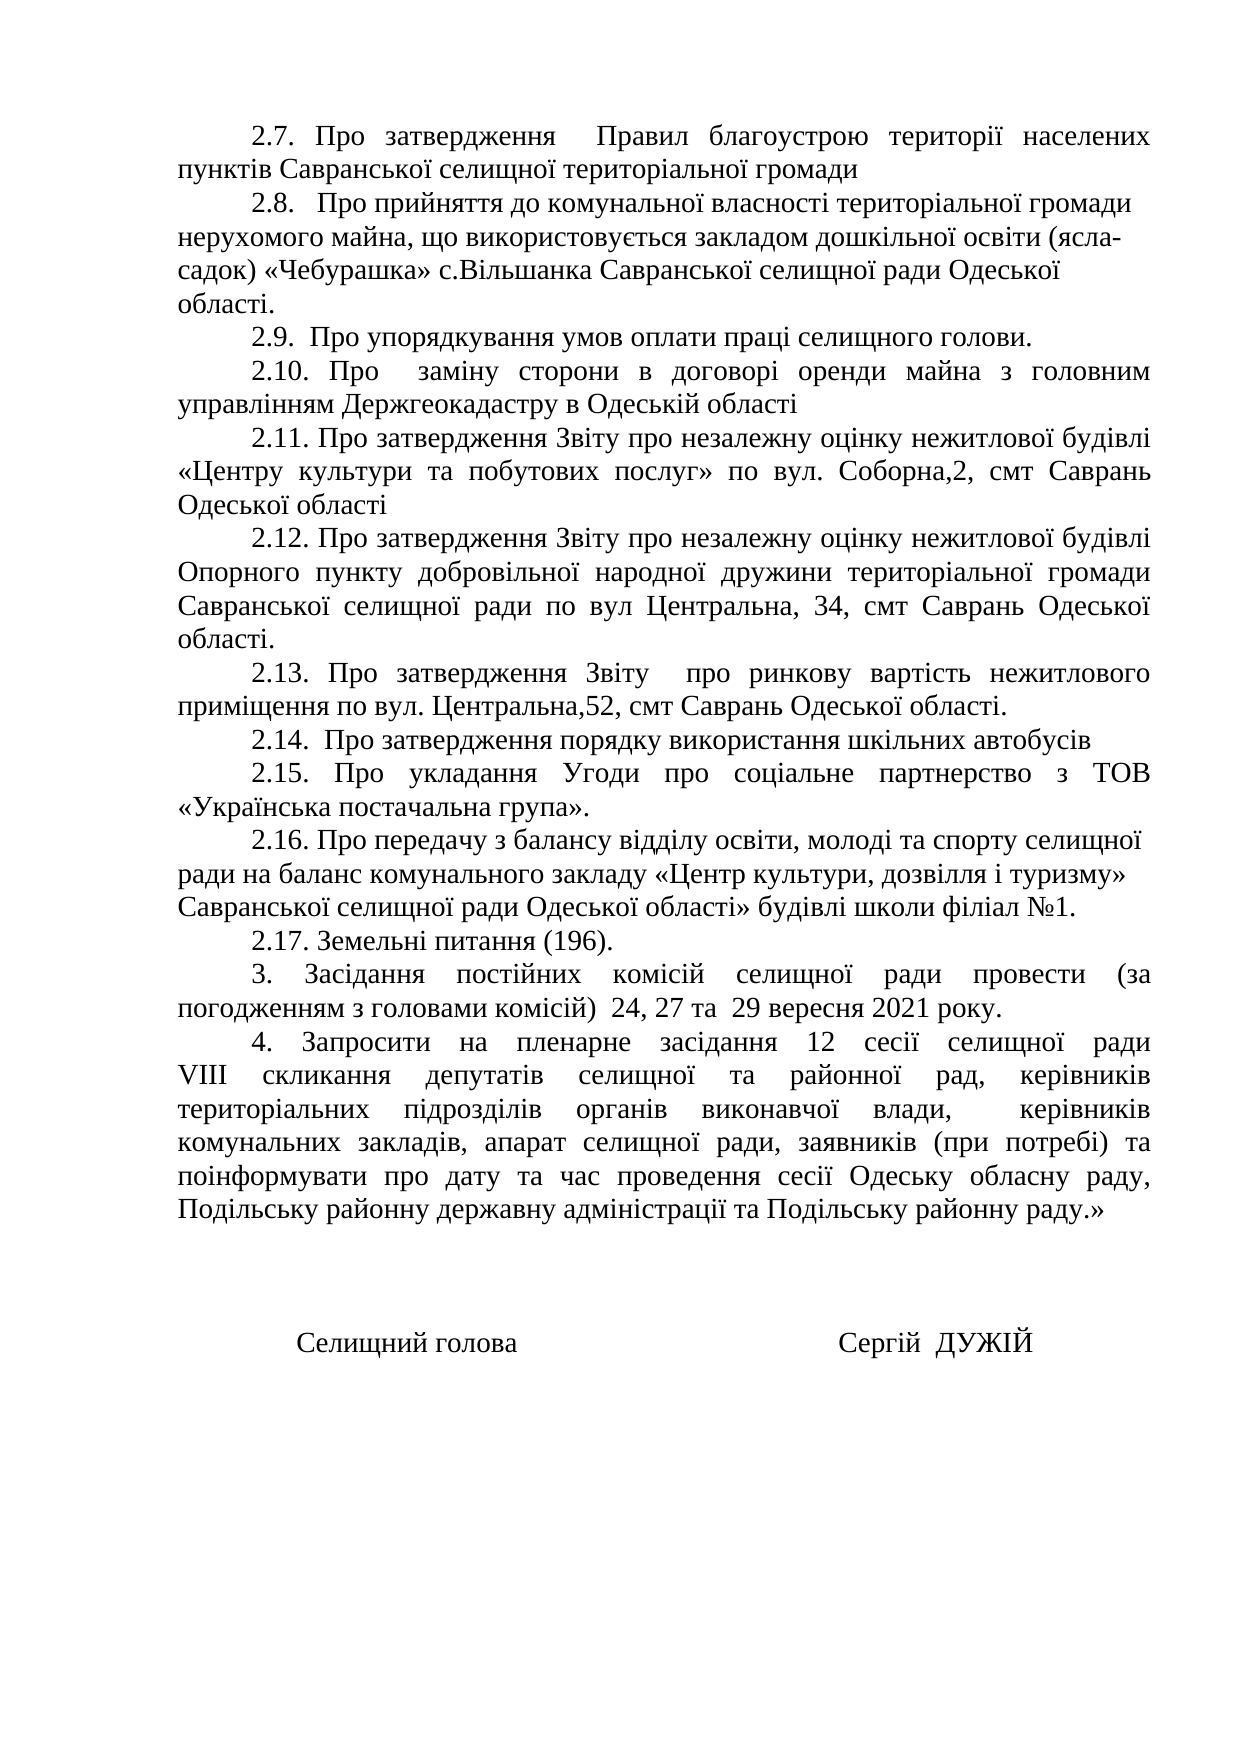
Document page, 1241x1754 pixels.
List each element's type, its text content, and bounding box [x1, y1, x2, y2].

text 2.8. Про прийняття до комунальної власності територіальної громади нерухомого майна, що використовується закладом дошкільної освіти (ясла-садок) «Чебурашка» с.Вільшанка Савранської селищної ради Одеської області. [177, 185, 1152, 319]
text 2.16. Про передачу з балансу відділу освіти, молоді та спорту селищної ради на баланс комунального закладу «Центр культури, дозвілля і туризму» [177, 822, 1152, 889]
text 2.13. Про затвердження Звіту про ринкову вартість нежитлового приміщення по вул. Центральна,52, смт Саврань Одеської області. [177, 655, 1152, 722]
text 2.12. Про затвердження Звіту про незалежну оцінку нежитлової будівлі Опорного пункту добровільної народної дружини територіальної громади Савранської селищної ради по вул Центральна, 34, смт Саврань Одеської області. [177, 521, 1152, 655]
text 2.17. Земельні питання (196). [177, 923, 1152, 957]
text 2.10. Про заміну сторони в договорі оренди майна з головним управлінням Держгеокадастру в Одеській області [177, 353, 1152, 420]
text 3. Засідання постійних комісій селищної ради провести (за погодженням з головами комісій) 24, 27 та 29 вересня 2021 року. [177, 957, 1152, 1024]
text Селищний голова Сергій ДУЖІЙ [177, 1326, 1152, 1359]
text 2.7. Про затвердження Правил благоустрою території населених пунктів Савранської селищної територіальної громади [177, 118, 1152, 185]
text 2.9. Про упорядкування умов оплати праці селищного голови. [177, 319, 1152, 353]
text 2.15. Про укладання Угоди про соціальне партнерство з ТОВ «Українська постачальна група». [177, 755, 1152, 822]
text Савранської селищної ради Одеської області» будівлі школи філіал №1. [177, 889, 1152, 923]
text 2.11. Про затвердження Звіту про незалежну оцінку нежитлової будівлі «Центру культури та побутових послуг» по вул. Соборна,2, смт Саврань Одеської області [177, 420, 1152, 521]
text 2.14. Про затвердження порядку використання шкільних автобусів [177, 722, 1152, 755]
text 4. Запросити на пленарне засідання 12 сесії селищної ради VIII скликання депутатів селищної та районної рад, керівників територіальних підрозділів органів виконавчої влади, керівників комунальних закладів, апарат селищної ради, заявників (при потребі) та поінформувати про дату та час проведення сесії Одеську обласну раду, Подільську районну державну адміністрації та Подільську районну раду.» [177, 1024, 1152, 1225]
